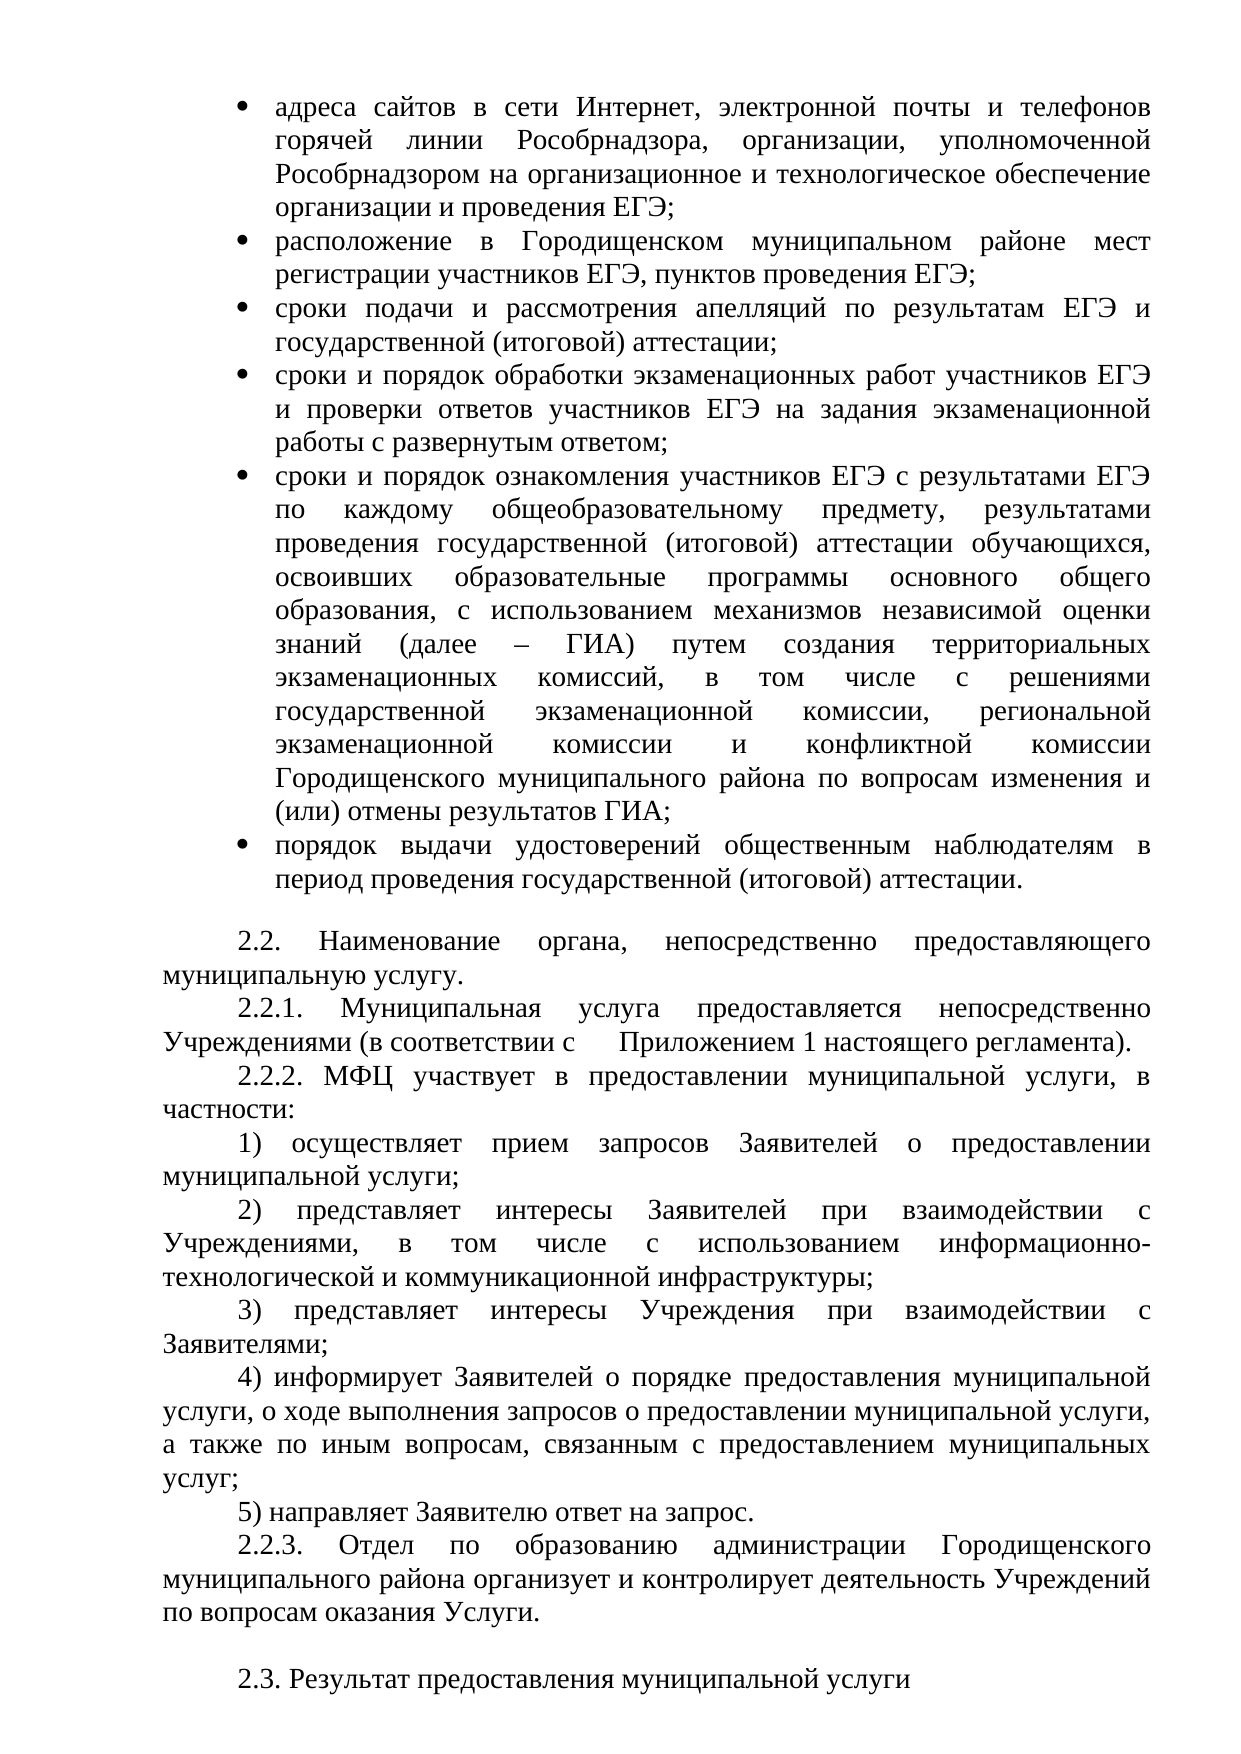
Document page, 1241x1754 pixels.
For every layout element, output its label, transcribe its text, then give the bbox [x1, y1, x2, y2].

list порядок выдачи удостоверений общественным наблюдателям в период проведения государственной (итоговой) аттестации. [237, 827, 1152, 894]
list расположение в Городищенском муниципальном районе мест регистрации участников ЕГЭ, пунктов проведения ЕГЭ; [237, 223, 1152, 290]
list сроки и порядок ознакомления участников ЕГЭ с результатами ЕГЭ по каждому общеобразовательному предмету, результатами проведения государственной (итоговой) аттестации обучающихся, освоивших образовательные программы основного общего образования, с использованием механизмов независимой оценки знаний (далее – ГИА) путем создания территориальных экзаменационных комиссий, в том числе с решениями государственной экзаменационной комиссии, региональной экзаменационной комиссии и конфликтной комиссии Городищенского муниципального района по вопросам изменения и (или) отмены результатов ГИА; [237, 458, 1152, 827]
text 5) направляет Заявителю ответ на запрос. [162, 1494, 1152, 1527]
text 4) информирует Заявителей о порядке предоставления муниципальной услуги, о ходе выполнения запросов о предоставлении муниципальной услуги, а также по иным вопросам, связанным с предоставлением муниципальных услуг; [162, 1359, 1152, 1494]
text 2) представляет интересы Заявителей при взаимодействии с Учреждениями, в том числе с использованием информационно-технологической и коммуникационной инфраструктуры; [162, 1192, 1152, 1292]
text 2.2.2. МФЦ участвует в предоставлении муниципальной услуги, в частности: [162, 1058, 1152, 1125]
text 3) представляет интересы Учреждения при взаимодействии с Заявителями; [162, 1292, 1152, 1359]
text 2.2.3. Отдел по образованию администрации Городищенского муниципального района организует и контролирует деятельность Учреждений по вопросам оказания Услуги. [162, 1527, 1152, 1628]
text 1) осуществляет прием запросов Заявителей о предоставлении муниципальной услуги; [162, 1125, 1152, 1192]
list адреса сайтов в сети Интернет, электронной почты и телефонов горячей линии Рособрнадзора, организации, уполномоченной Рособрнадзором на организационное и технологическое обеспечение организации и проведения ЕГЭ; [237, 89, 1152, 223]
list сроки и порядок обработки экзаменационных работ участников ЕГЭ и проверки ответов участников ЕГЭ на задания экзаменационной работы с развернутым ответом; [237, 357, 1152, 458]
text 2.3. Результат предоставления муниципальной услуги [162, 1661, 1152, 1695]
text 2.2. Наименование органа, непосредственно предоставляющего муниципальную услугу. [162, 923, 1152, 991]
list сроки подачи и рассмотрения апелляций по результатам ЕГЭ и государственной (итоговой) аттестации; [237, 290, 1152, 357]
text 2.2.1. Муниципальная услуга предоставляется непосредственно Учреждениями (в соответствии с Приложением 1 настоящего регламента). [162, 991, 1152, 1058]
